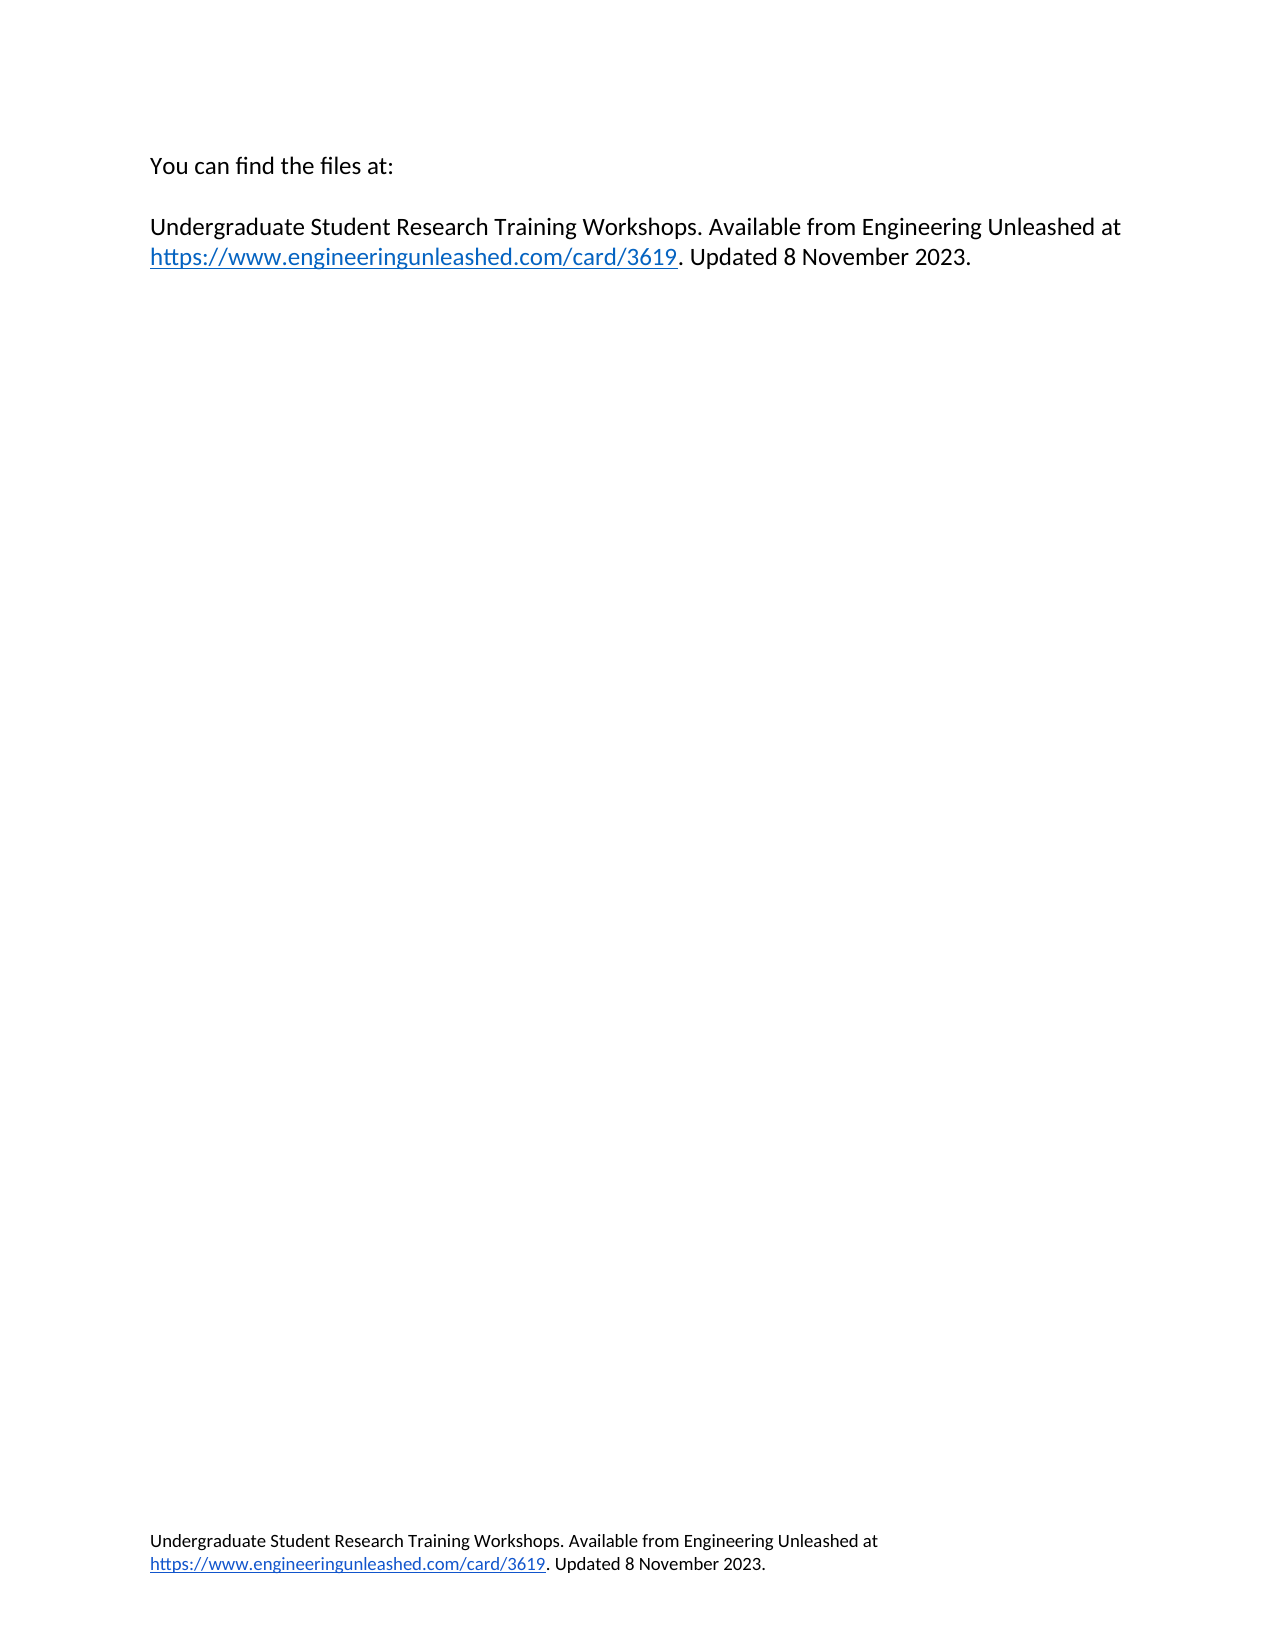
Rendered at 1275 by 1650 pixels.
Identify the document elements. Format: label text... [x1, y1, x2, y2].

text You can find the files at: [150, 150, 1125, 211]
text Undergraduate Student Research Training Workshops. Available from Engineering Unleashed at https://www.engineeringunleashed.com/card/3619. Updated 8 November 2023. [150, 211, 1125, 272]
